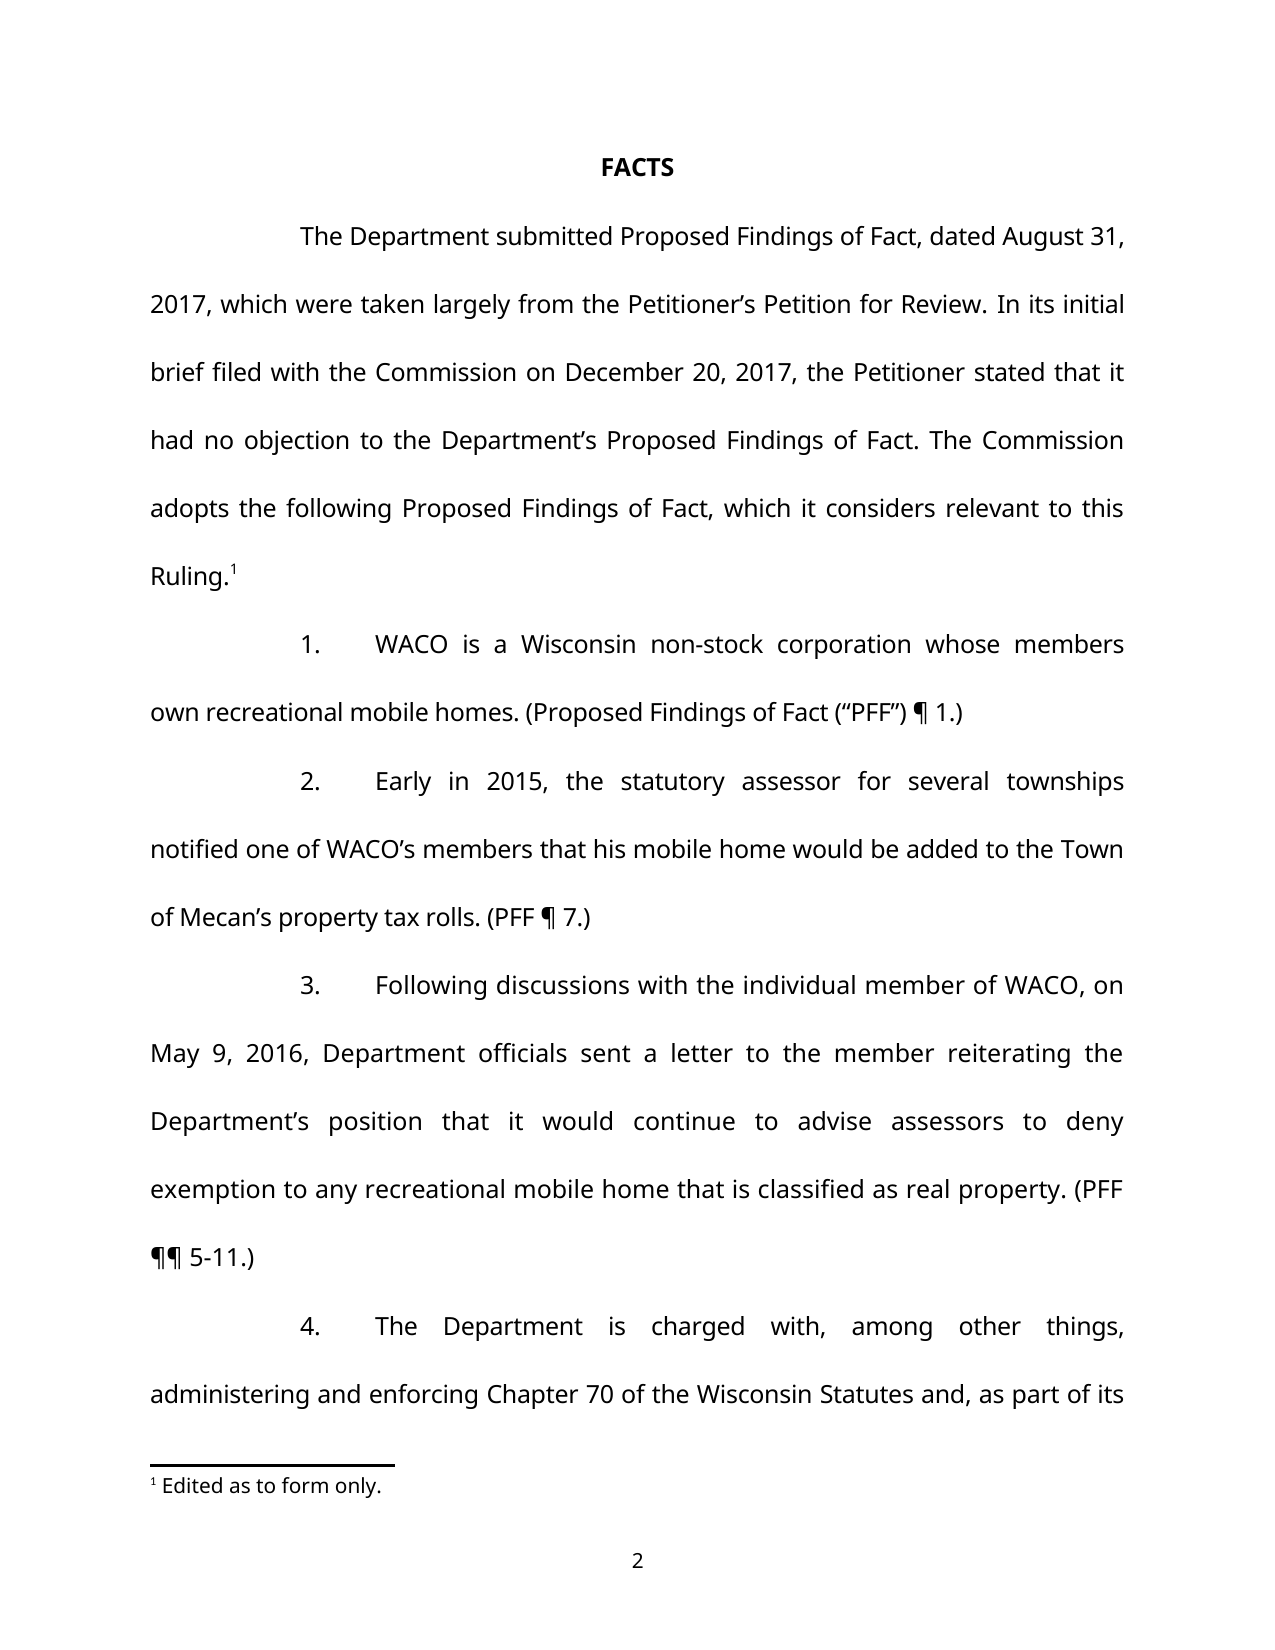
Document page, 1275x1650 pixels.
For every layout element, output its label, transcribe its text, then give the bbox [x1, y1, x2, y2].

text The Department submitted Proposed Findings of Fact, dated August 31, 2017, which were taken largely from the Petitioner’s Petition for Review. In its initial brief filed with the Commission on December 20, 2017, the Petitioner stated that it had no objection to the Department’s Proposed Findings of Fact. The Commission adopts the following Proposed Findings of Fact, which it considers relevant to this Ruling. [150, 218, 1125, 593]
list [150, 1308, 1125, 1410]
list WACO is a Wisconsin non-stock corporation whose members own recreational mobile homes. (Proposed Findings of Fact (“PFF”) ¶ 1.) [150, 627, 1125, 729]
list Early in 2015, the statutory assessor for several townships notified one of WACO’s members that his mobile home would be added to the Town of Mecan’s property tax rolls. (PFF ¶ 7.) [150, 763, 1125, 933]
text FACTS [150, 150, 1125, 184]
list Following discussions with the individual member of WACO, on May 9, 2016, Department officials sent a letter to the member reiterating the Department’s position that it would continue to advise assessors to deny exemption to any recreational mobile home that is classified as real property. (PFF ¶¶ 5-11.) [150, 967, 1125, 1274]
